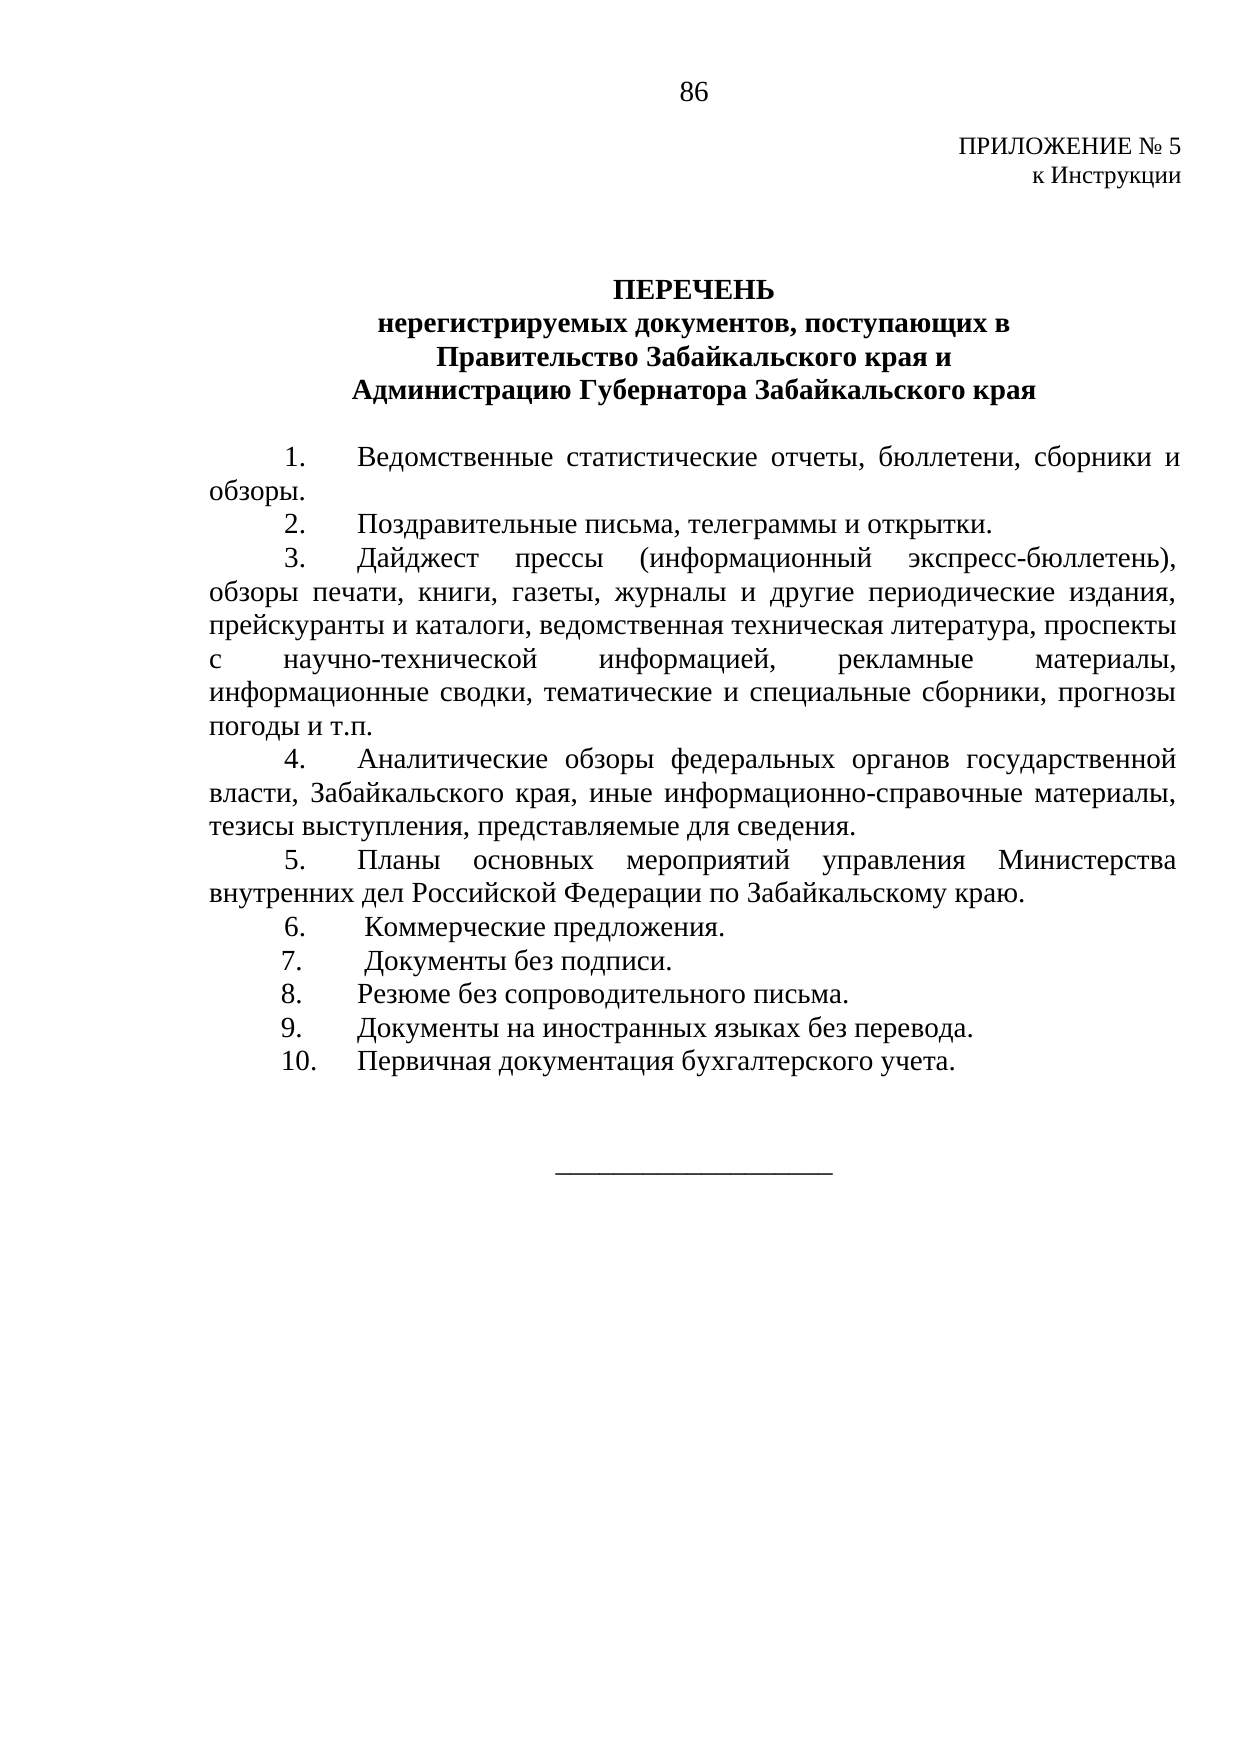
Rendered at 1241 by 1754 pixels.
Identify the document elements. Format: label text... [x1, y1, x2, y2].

text Администрацию Губернатора Забайкальского края [207, 372, 1181, 406]
list Дайджест прессы (информационный экспресс-бюллетень), обзоры печати, книги, газеты, журналы и другие периодические издания, прейскуранты и каталоги, ведомственная техническая литература, проспекты с научно-технической информацией, рекламные материалы, информационные сводки, тематические и специальные сборники, прогнозы погоды и т.п. [209, 540, 1177, 741]
list Документы без подписи. [281, 943, 1181, 976]
list Аналитические обзоры федеральных органов государственной власти, Забайкальского края, иные информационно-справочные материалы, тезисы выступления, представляемые для сведения. [209, 741, 1177, 842]
text Правительство Забайкальского края и [207, 339, 1181, 372]
list Резюме без сопроводительного письма. [281, 976, 1181, 1010]
text к Инструкции [207, 160, 1181, 189]
list Поздравительные письма, телеграммы и открытки. [209, 507, 1181, 540]
list Коммерческие предложения. [209, 909, 1177, 943]
list Планы основных мероприятий управления Министерства внутренних дел Российской Федерации по Забайкальскому краю. [209, 842, 1177, 909]
text нерегистрируемых документов, поступающих в [207, 305, 1181, 339]
list Первичная документация бухгалтерского учета. [281, 1043, 1181, 1077]
text ___________________ [207, 1144, 1181, 1177]
list Документы на иностранных языках без перевода. [281, 1010, 1181, 1043]
text ПРИЛОЖЕНИЕ № 5 [207, 131, 1181, 160]
list Ведомственные статистические отчеты, бюллетени, сборники и обзоры. [209, 439, 1181, 507]
text ПЕРЕЧЕНЬ [207, 272, 1181, 305]
